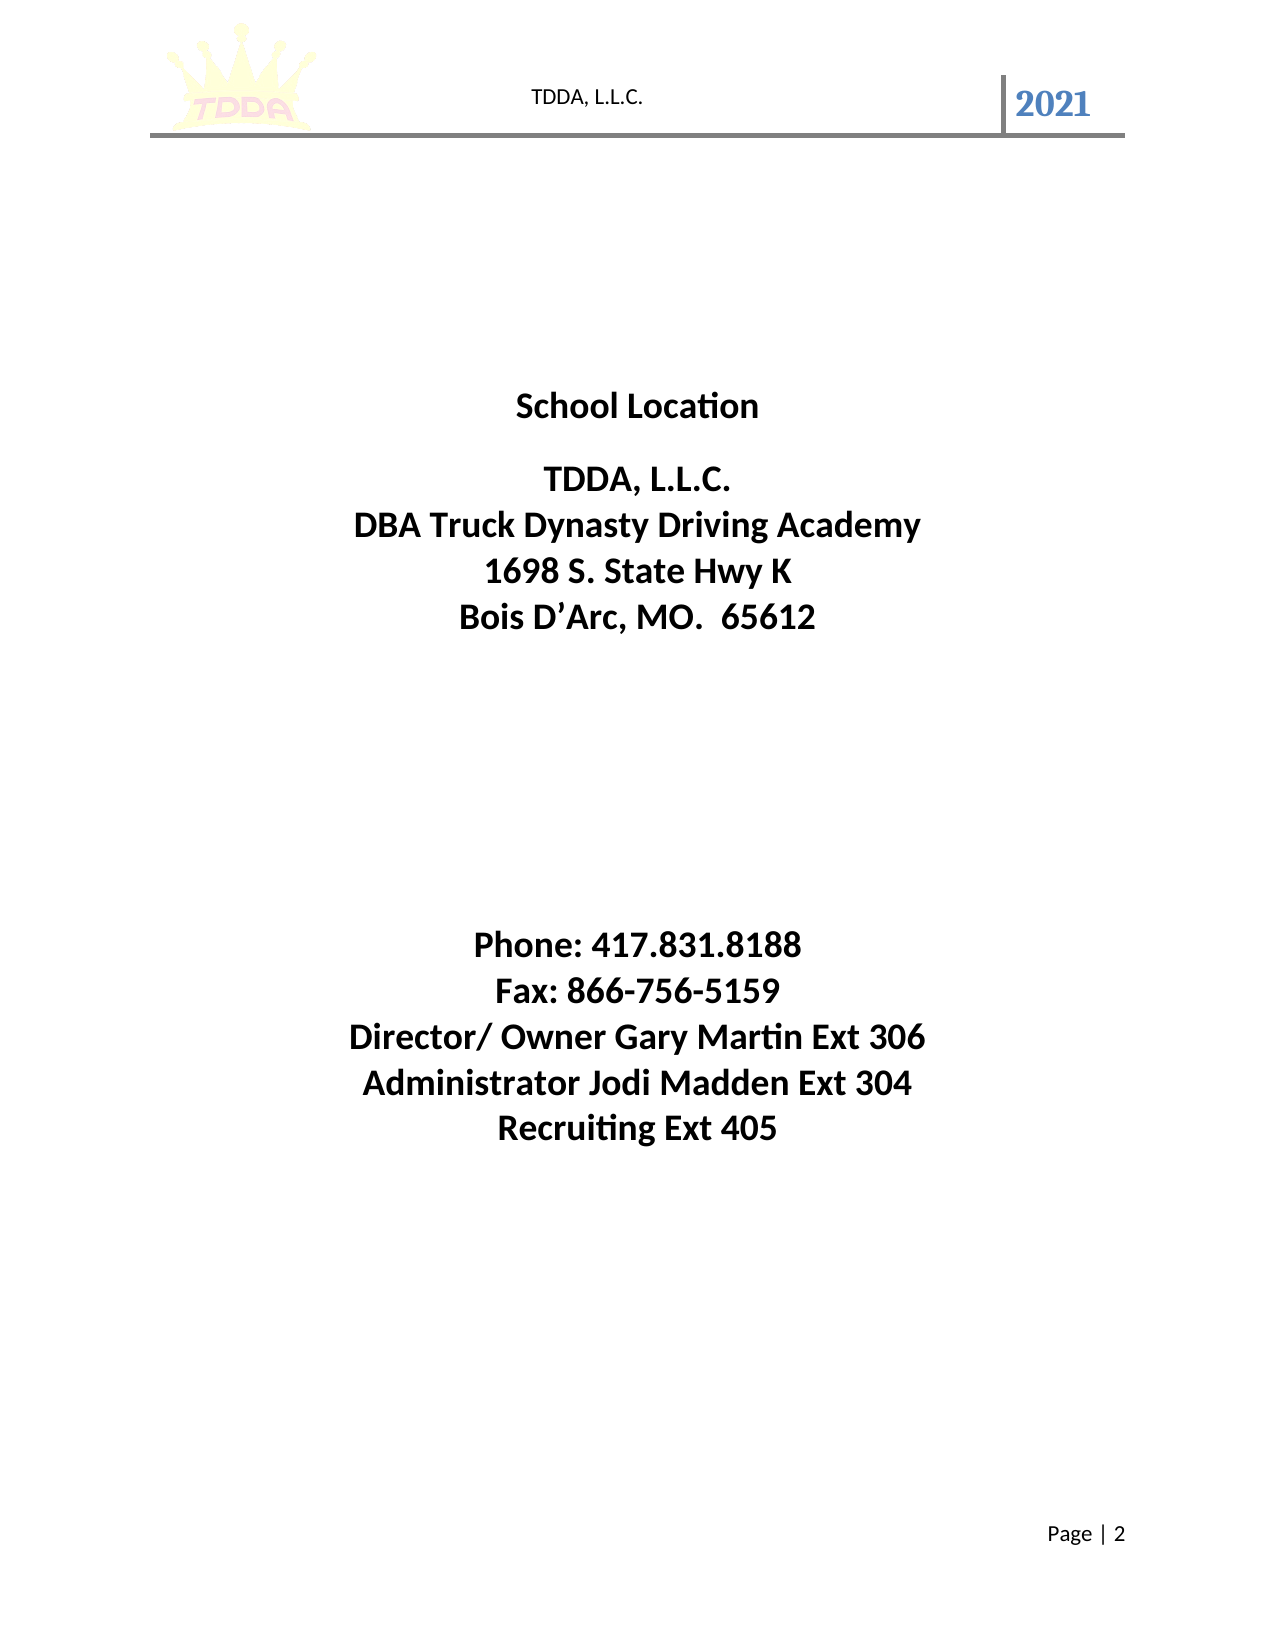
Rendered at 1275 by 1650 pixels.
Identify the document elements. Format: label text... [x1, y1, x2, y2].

text DBA Truck Dynasty Driving Academy [150, 501, 1125, 547]
text Director/ Owner Gary Martin Ext 306 [150, 1013, 1125, 1058]
text Recruiting Ext 405 [150, 1104, 1125, 1150]
text TDDA, L.L.C. [150, 455, 1125, 501]
text Administrator Jodi Madden Ext 304 [150, 1058, 1125, 1104]
text 1698 S. State Hwy K [150, 547, 1125, 593]
text School Location [150, 382, 1125, 428]
text Phone: 417.831.8188 [150, 921, 1125, 967]
text Bois D’Arc, MO. 65612 [150, 593, 1125, 639]
text Fax: 866-756-5159 [150, 967, 1125, 1013]
